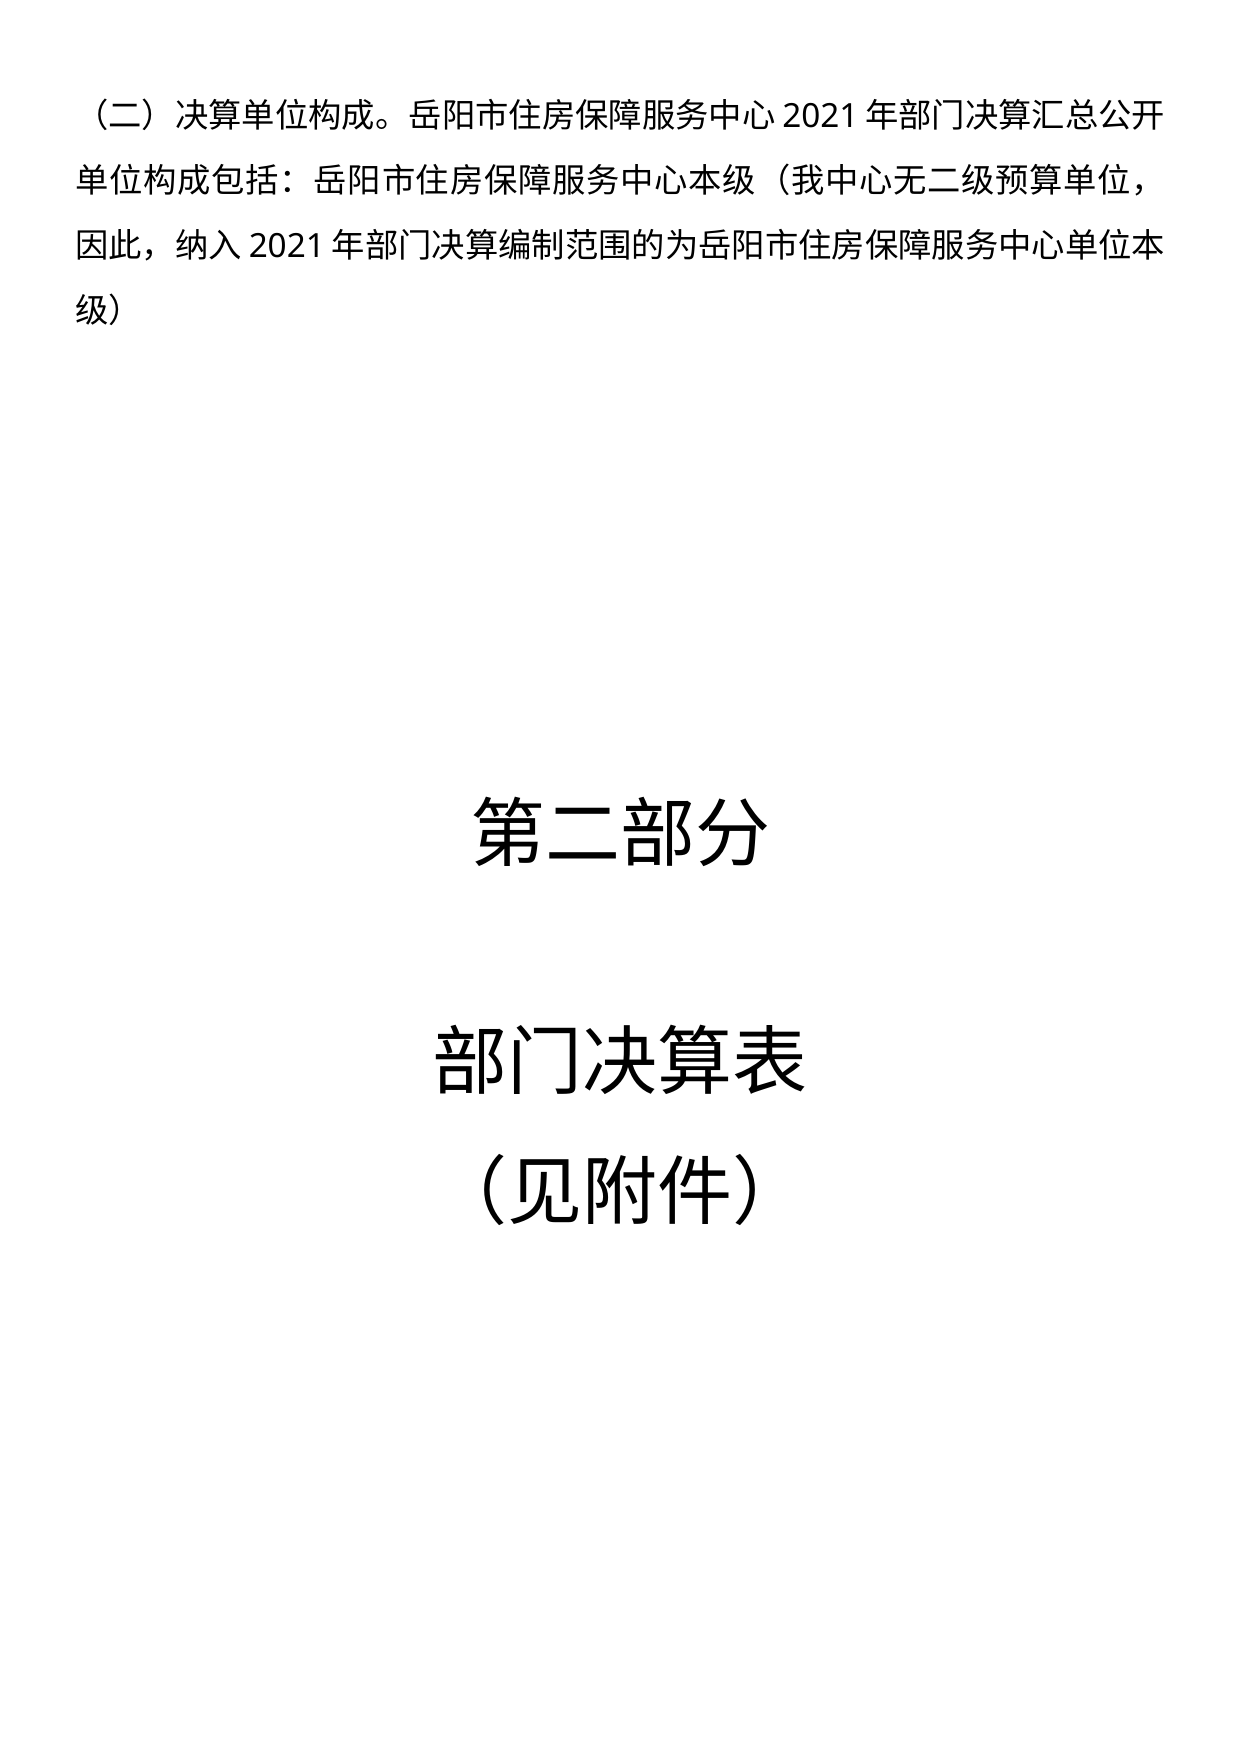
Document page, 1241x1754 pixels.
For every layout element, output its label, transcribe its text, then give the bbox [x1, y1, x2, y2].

list 决算单位构成。岳阳市住房保障服务中心2021年部门决算汇总公开单位构成包括：岳阳市住房保障服务中心本级（我中心无二级预算单位，因此，纳入2021年部门决算编制范围的为岳阳市住房保障服务中心单位本级） [75, 81, 1165, 341]
text 部门决算表 [75, 991, 1165, 1121]
text （见附件） [75, 1121, 1165, 1251]
text 第二部分 [75, 763, 1165, 893]
